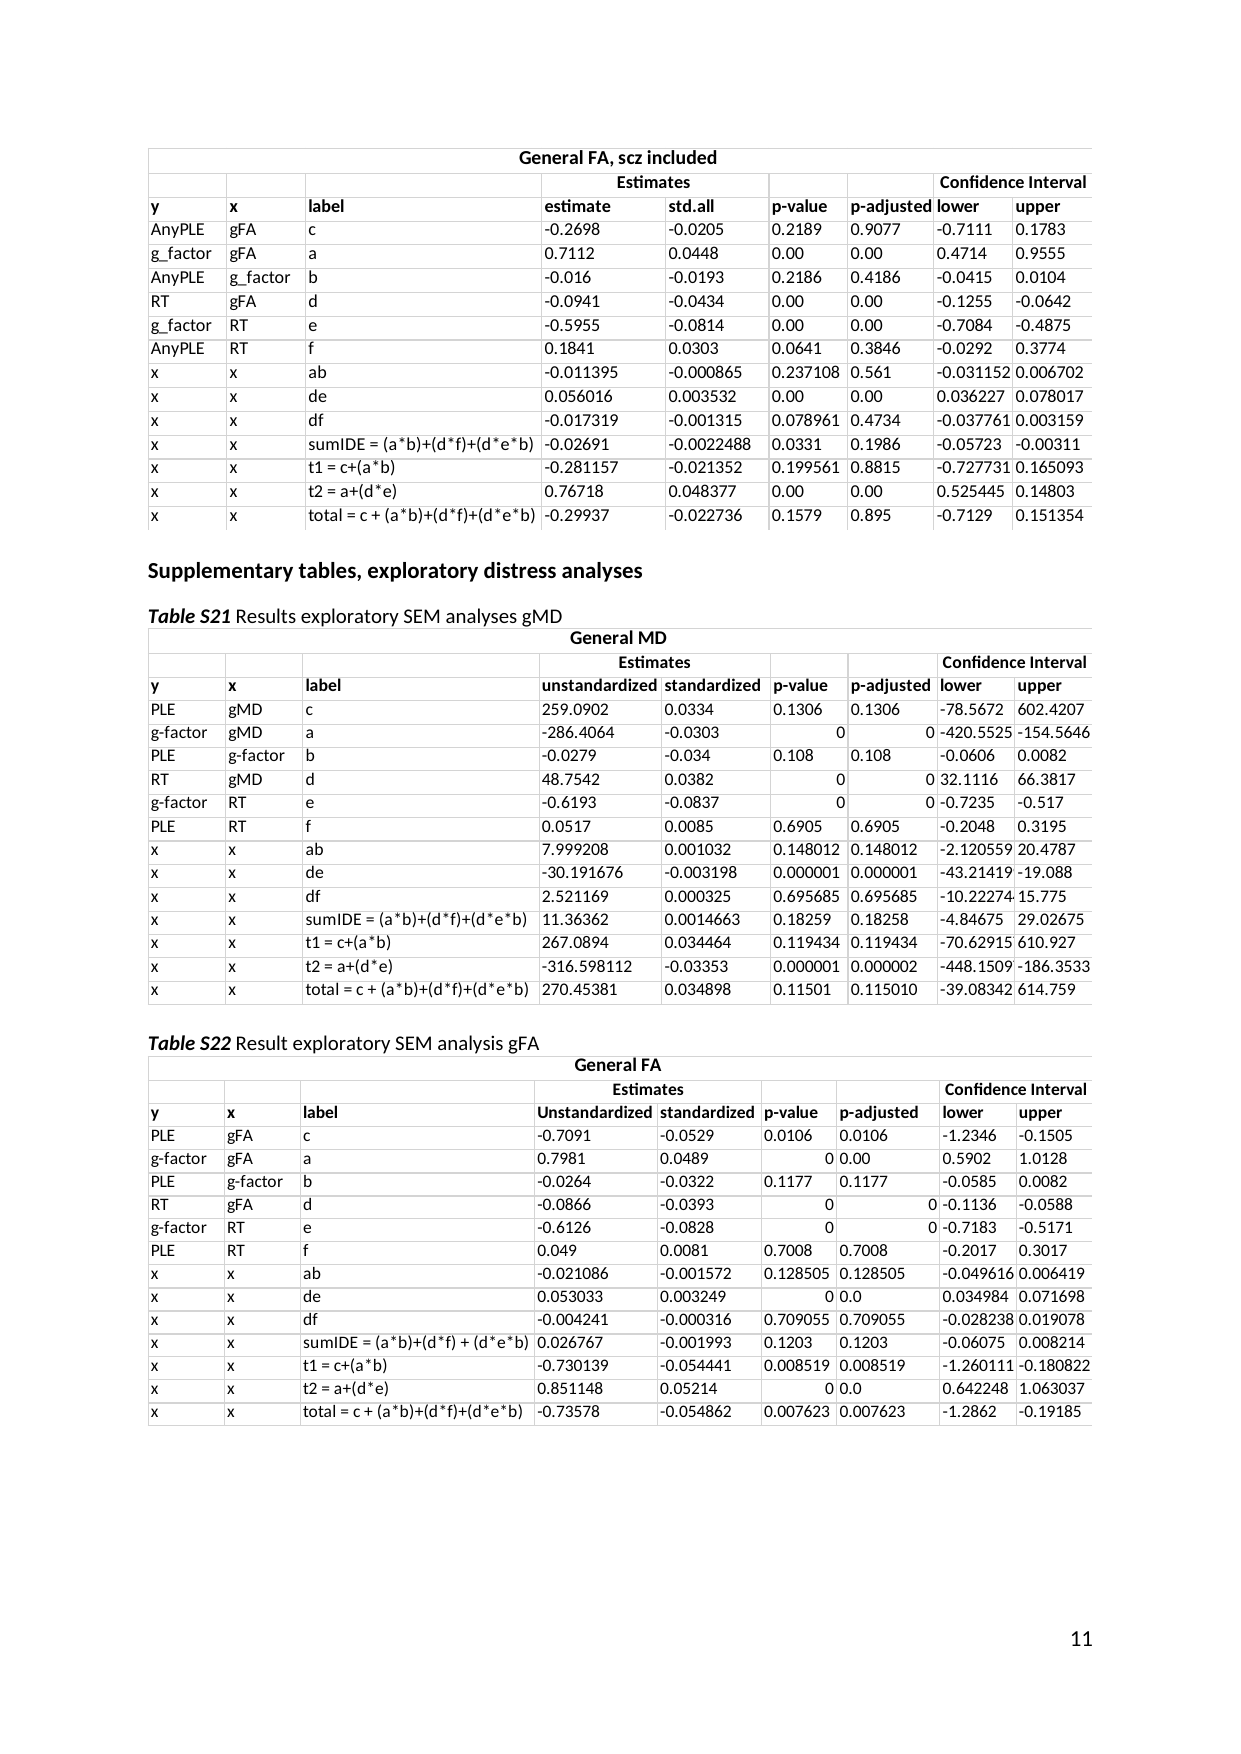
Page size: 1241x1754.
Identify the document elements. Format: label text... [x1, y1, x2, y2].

text Table S21 Results exploratory SEM analyses gMD [148, 603, 1093, 628]
text Table S22 Result exploratory SEM analysis gFA [148, 1030, 1093, 1056]
text Supplementary tables, exploratory distress analyses [148, 556, 1093, 584]
